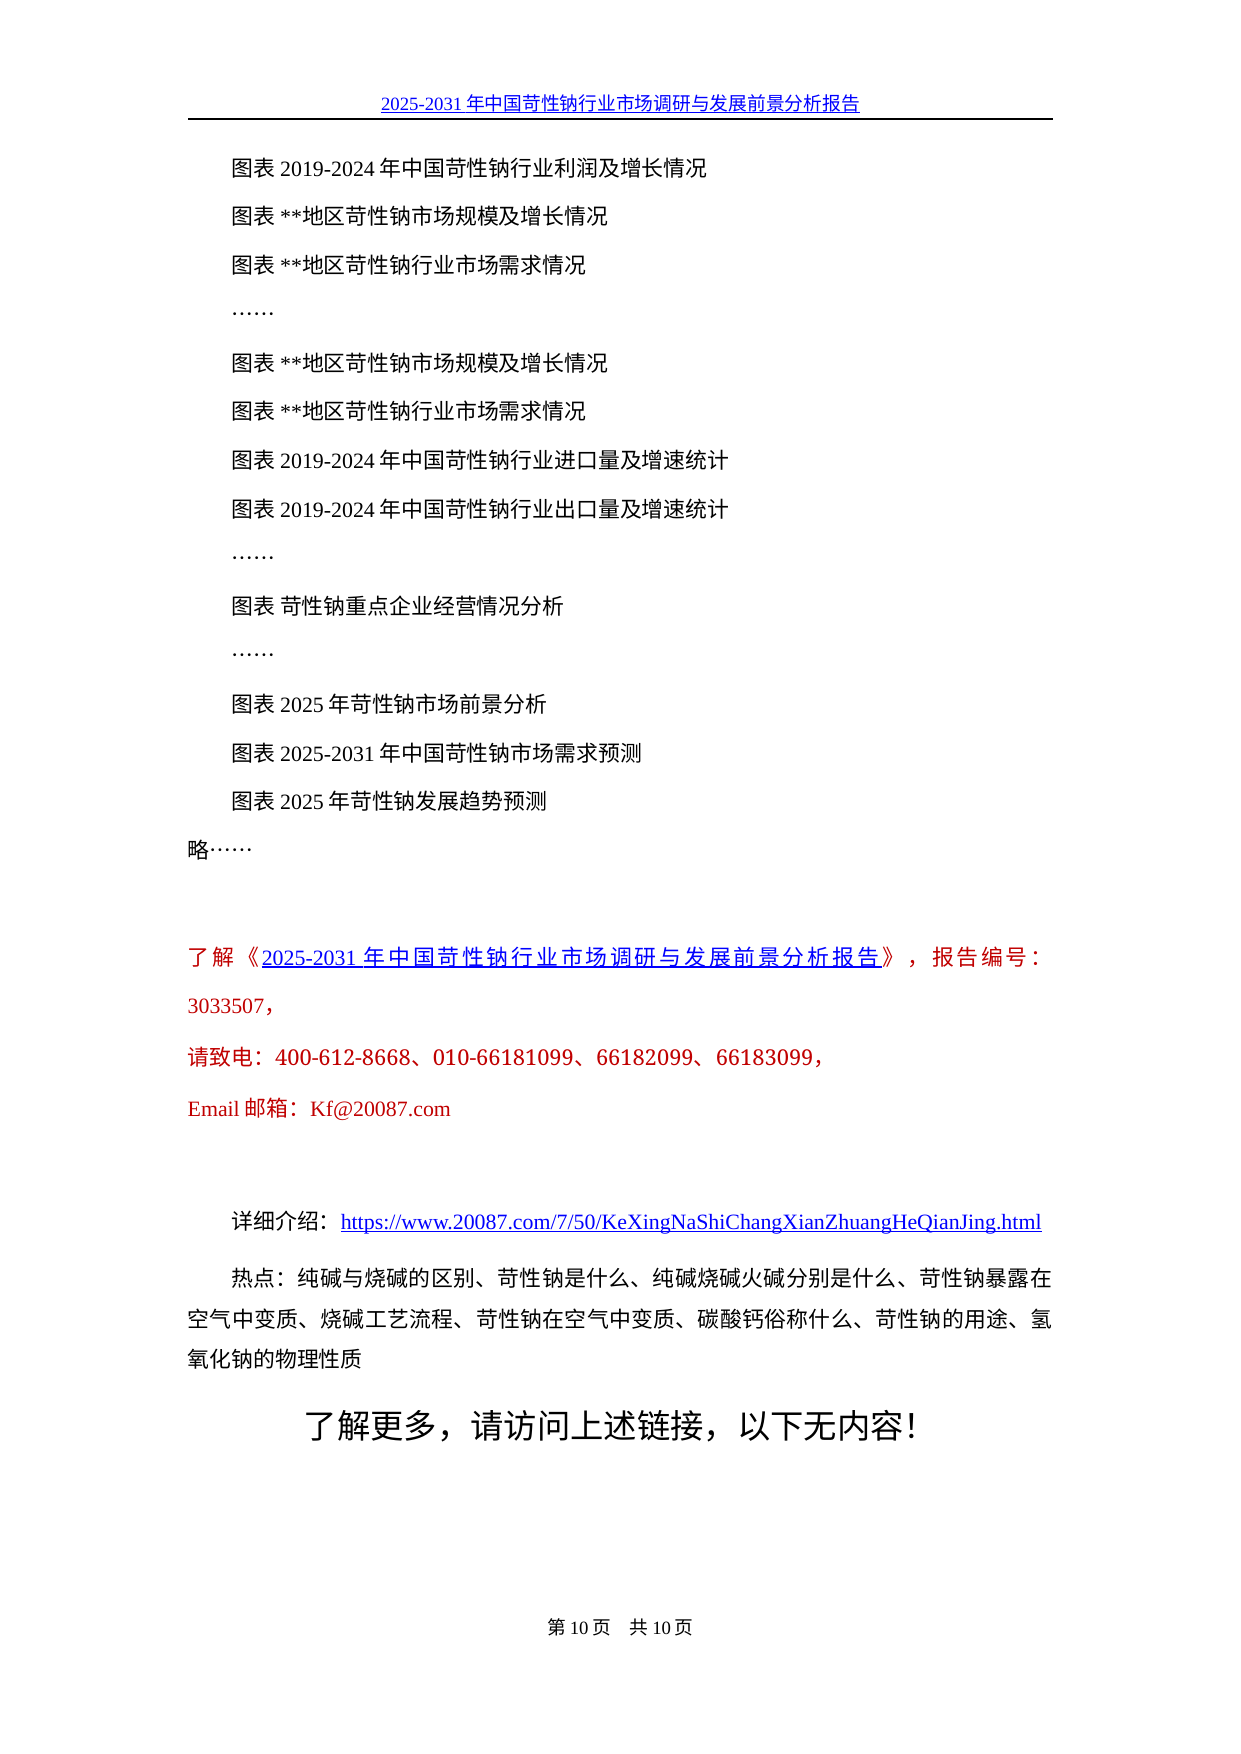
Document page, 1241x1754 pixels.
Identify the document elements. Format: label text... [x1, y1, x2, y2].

title 了解更多，请访问上述链接，以下无内容！ [187, 1392, 1053, 1457]
text 请致电：400-612-8668、010-66181099、66182099、66183099， [187, 1039, 1053, 1072]
text 热点：纯碱与烧碱的区别、苛性钠是什么、纯碱烧碱火碱分别是什么、苛性钠暴露在空气中变质、烧碱工艺流程、苛性钠在空气中变质、碳酸钙俗称什么、苛性钠的用途、氢氧化钠的物理性质 [187, 1261, 1053, 1374]
text 详细介绍：https://www.20087.com/7/50/KeXingNaShiChangXianZhuangHeQianJing.html [187, 1204, 1053, 1236]
text 了解《2025-2031年中国苛性钠行业市场调研与发展前景分析报告》，报告编号：3033507， [187, 939, 1053, 1020]
text Email邮箱：Kf@20087.com [187, 1091, 1053, 1123]
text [187, 150, 1053, 865]
